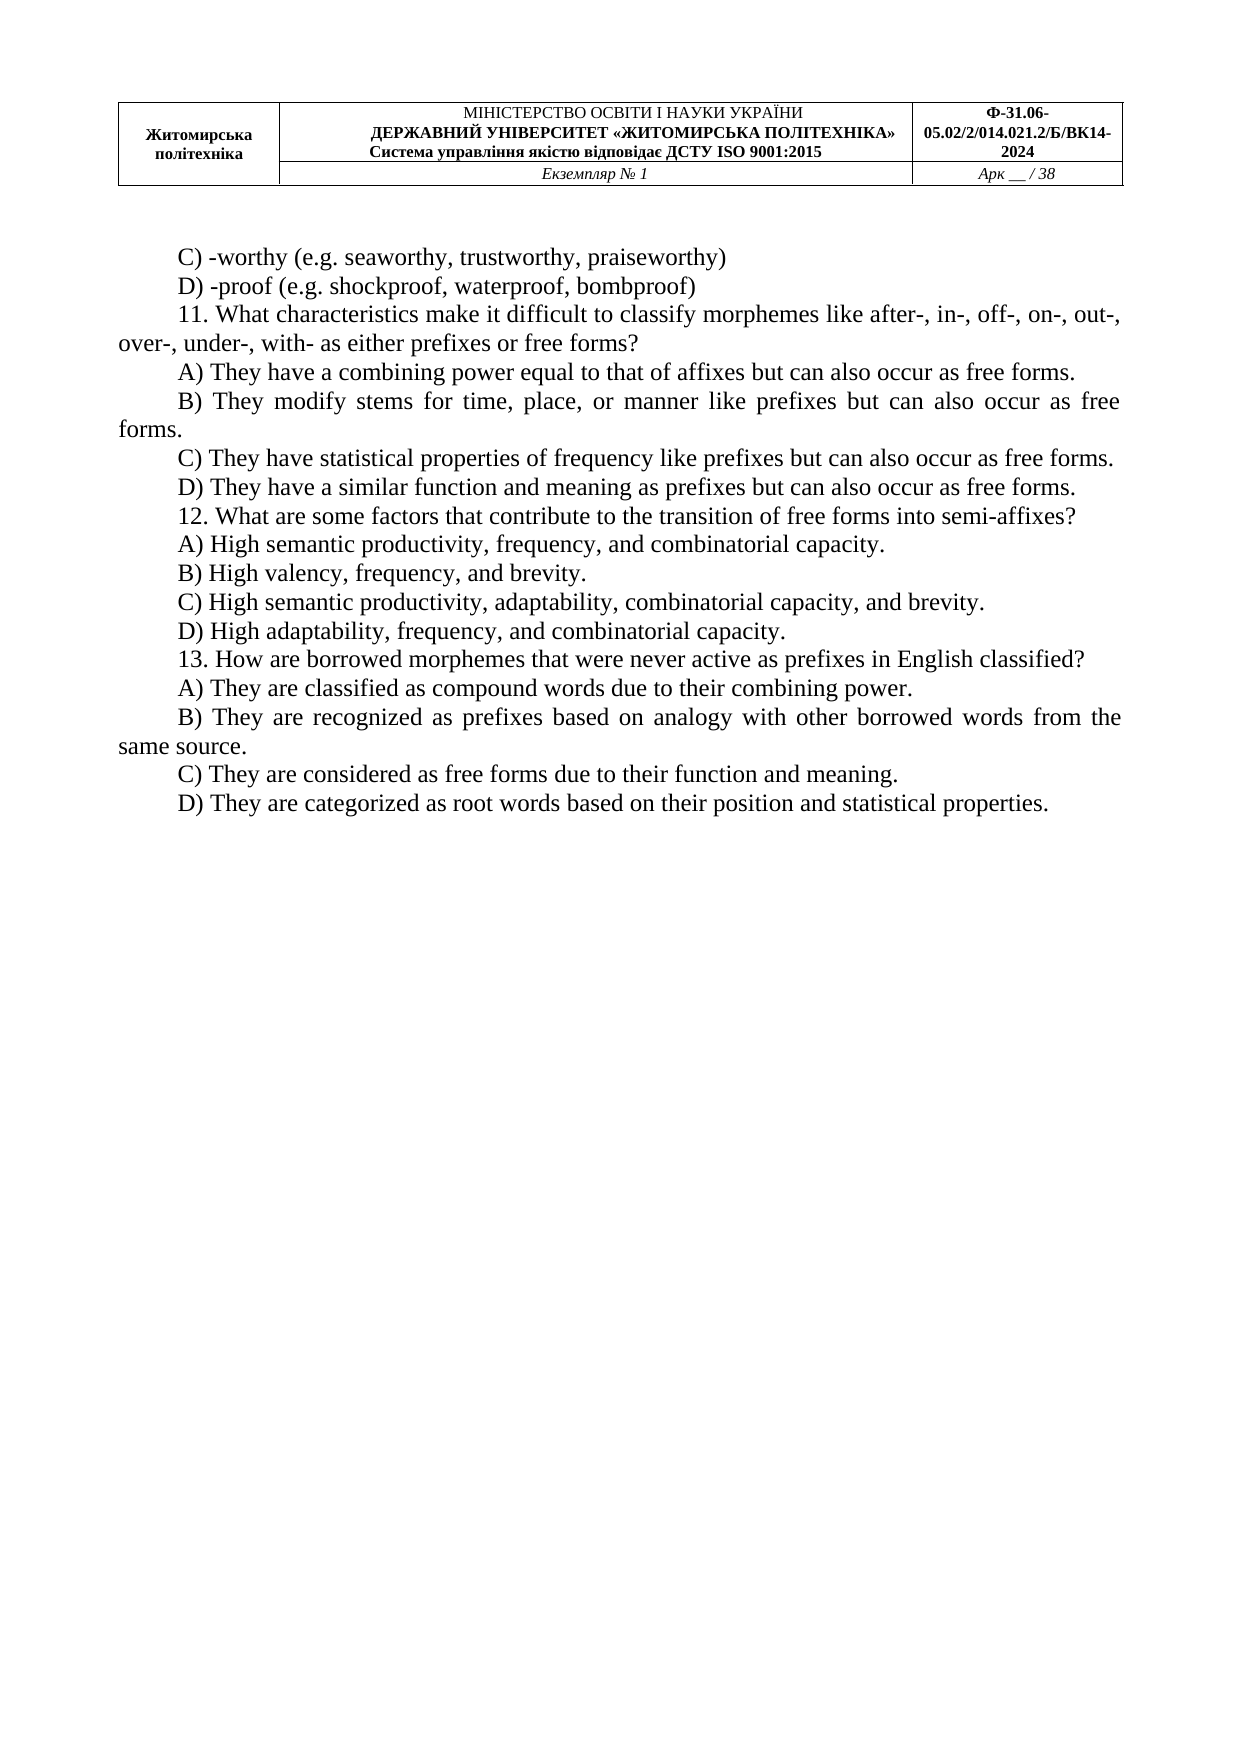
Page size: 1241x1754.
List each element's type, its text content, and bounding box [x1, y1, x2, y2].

text D) -proof (e.g. shockproof, waterproof, bombproof) [118, 271, 1122, 299]
text B) They are recognized as prefixes based on analogy with other borrowed words from the same source. [118, 702, 1122, 759]
text A) High semantic productivity, frequency, and combinatorial capacity. [118, 529, 1122, 558]
text 11. What characteristics make it difficult to classify morphemes like after-, in-, off-, on-, out-, over-, under-, with- as either prefixes or free forms? [118, 299, 1122, 357]
text 13. How are borrowed morphemes that were never active as prefixes in English classified? [118, 644, 1122, 673]
text D) They have a similar function and meaning as prefixes but can also occur as free forms. [118, 472, 1122, 501]
text C) High semantic productivity, adaptability, combinatorial capacity, and brevity. [118, 587, 1122, 616]
text B) High valency, frequency, and brevity. [118, 558, 1122, 587]
text B) They modify stems for time, place, or manner like prefixes but can also occur as free forms. [118, 386, 1122, 443]
text D) They are categorized as root words based on their position and statistical properties. [118, 788, 1122, 817]
text D) High adaptability, frequency, and combinatorial capacity. [118, 616, 1122, 644]
text A) They have a combining power equal to that of affixes but can also occur as free forms. [118, 357, 1122, 386]
text C) They have statistical properties of frequency like prefixes but can also occur as free forms. [118, 443, 1122, 472]
text C) -worthy (e.g. seaworthy, trustworthy, praiseworthy) [118, 242, 1122, 271]
text C) They are considered as free forms due to their function and meaning. [118, 759, 1122, 788]
text 12. What are some factors that contribute to the transition of free forms into semi-affixes? [118, 501, 1122, 529]
text A) They are classified as compound words due to their combining power. [118, 673, 1122, 702]
